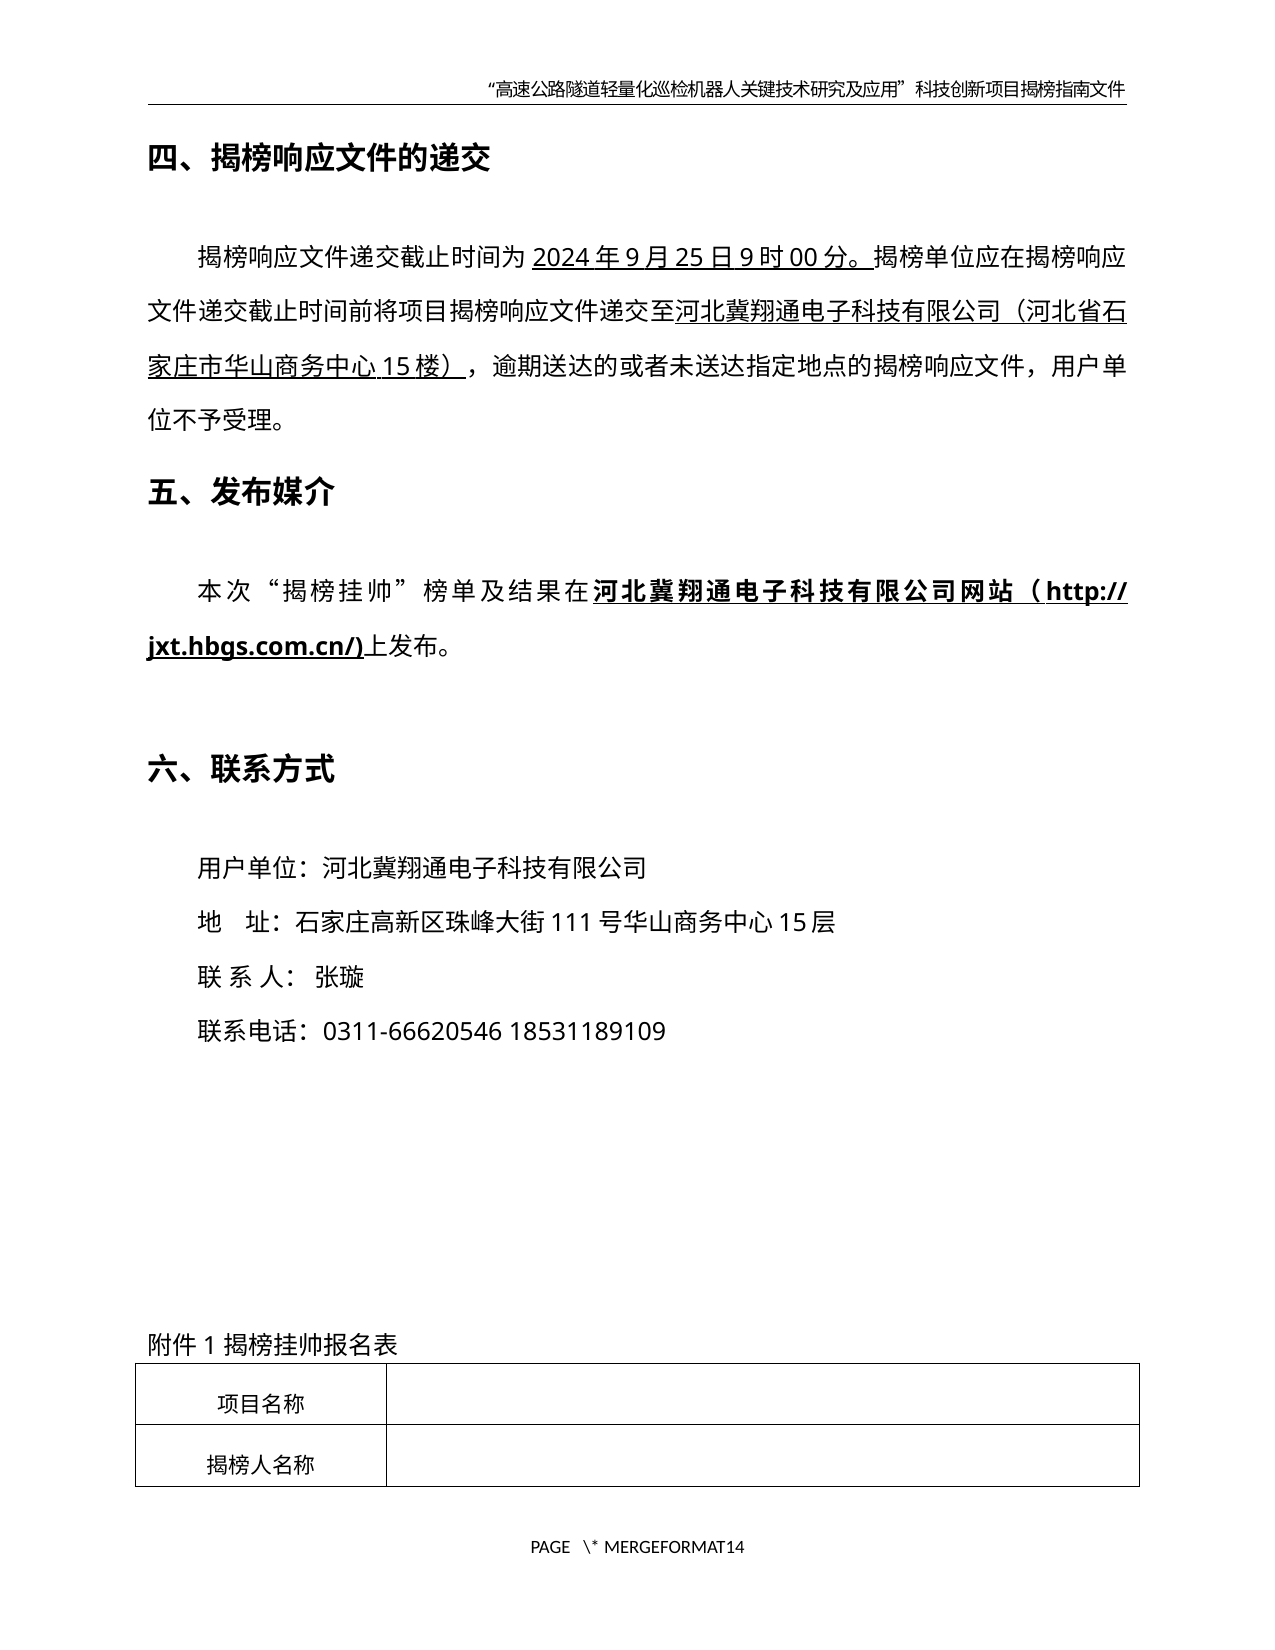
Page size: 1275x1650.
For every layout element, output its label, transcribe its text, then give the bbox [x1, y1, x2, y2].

table_header [387, 1364, 1139, 1424]
table_cell 揭榜人名称 [136, 1425, 386, 1486]
text 地 址：石家庄高新区珠峰大街111号华山商务中心15层 [148, 903, 1127, 939]
text 本次“揭榜挂帅”榜单及结果在河北冀翔通电子科技有限公司网站（http://jxt.hbgs.com.cn/)上发布。 [148, 572, 1127, 662]
text 揭榜响应文件递交截止时间为2024年9月25日9时00分。揭榜单位应在揭榜响应文件递交截止时间前将项目揭榜响应文件递交至河北冀翔通电子科技有限公司（河北省石家庄市华山商务中心15楼），逾期送达的或者未送达指定地点的揭榜响应文件，用户单位不予受理。 [148, 237, 1127, 437]
table_cell [387, 1425, 1139, 1486]
text 用户单位：河北冀翔通电子科技有限公司 [148, 848, 1127, 884]
table_header 项目名称 [136, 1364, 386, 1424]
subtitle 四、揭榜响应文件的递交 [148, 133, 1127, 178]
text 联 系 人： 张璇 [148, 957, 1127, 993]
subtitle 六、联系方式 [148, 744, 1127, 789]
subtitle 五、发布媒介 [148, 467, 1127, 512]
text 附件1 揭榜挂帅报名表 [148, 1321, 1127, 1363]
text 联系电话：0311-66620546 18531189109 [148, 1011, 1127, 1048]
